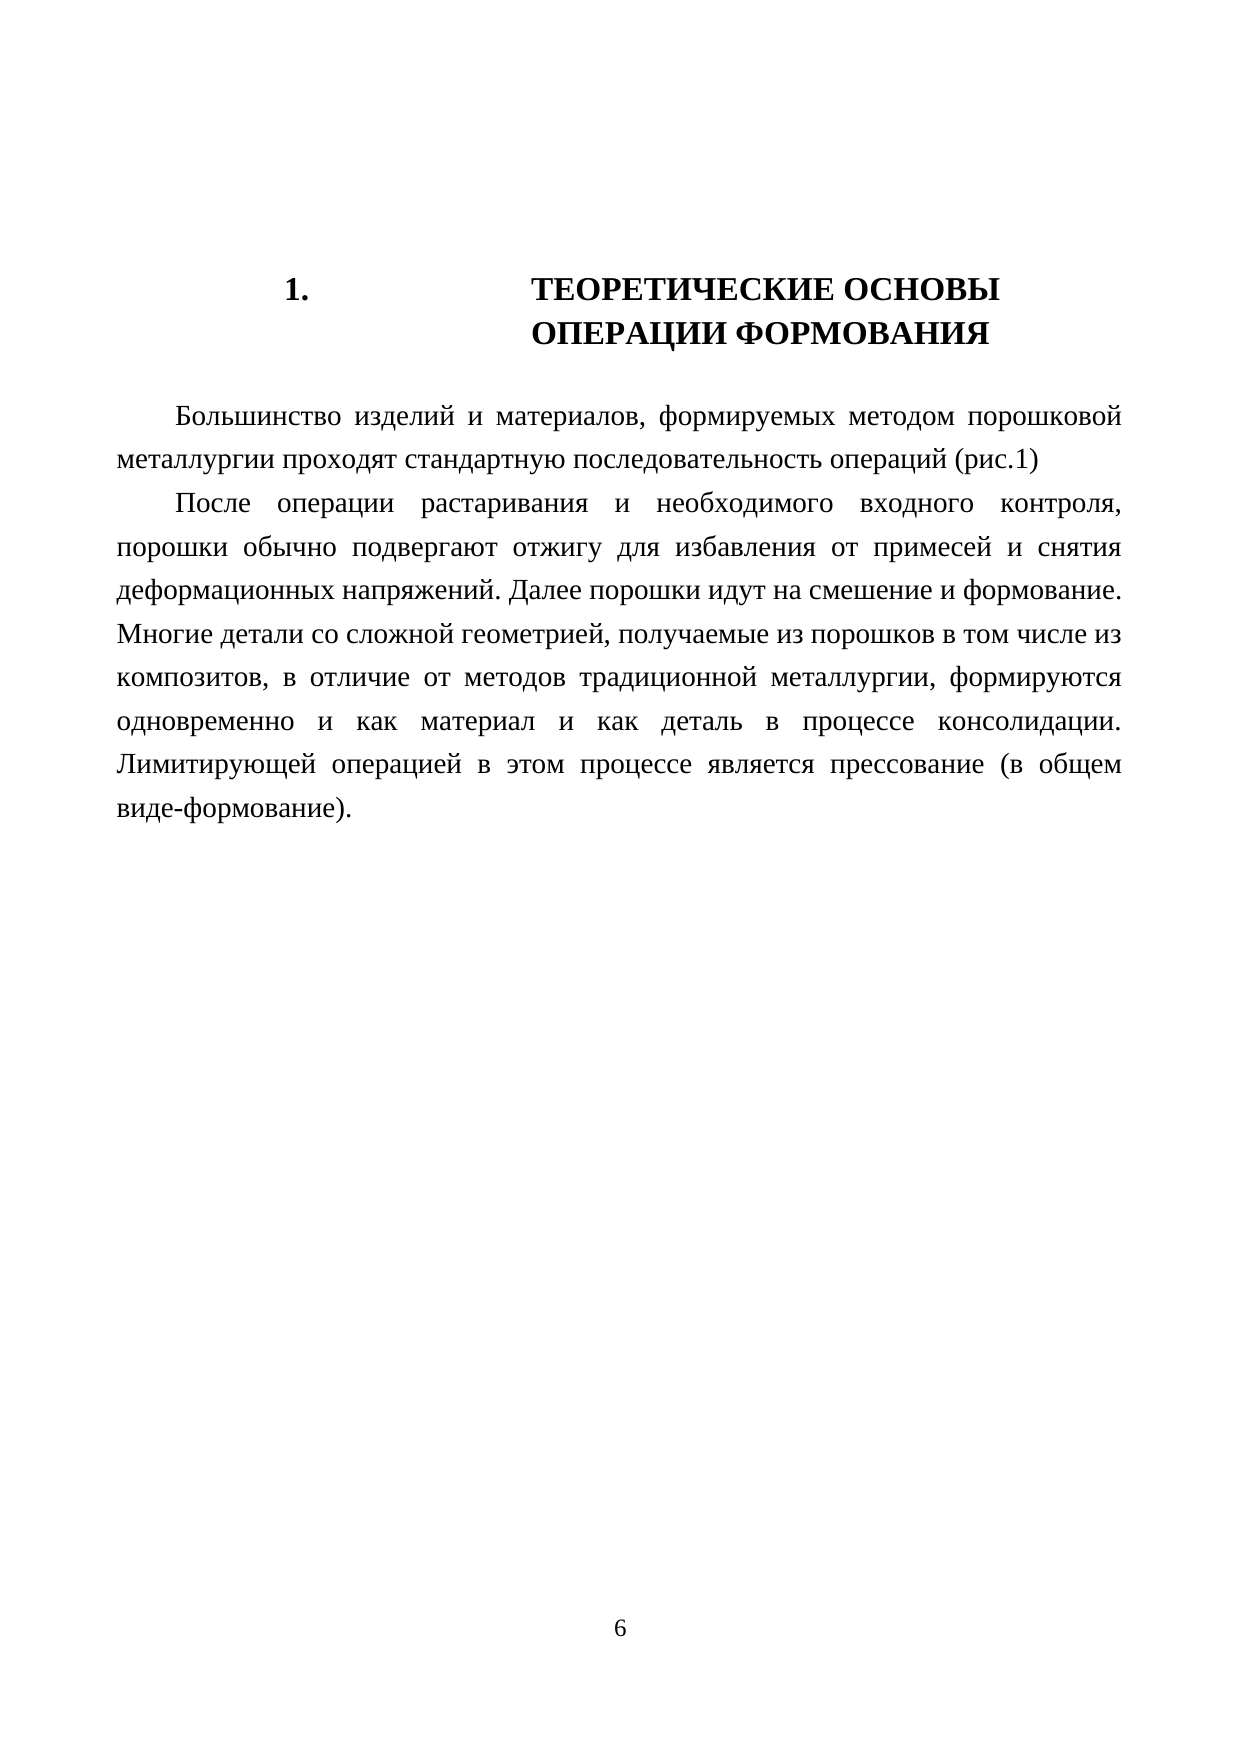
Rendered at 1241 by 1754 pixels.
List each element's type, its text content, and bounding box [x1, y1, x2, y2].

text Большинство изделий и материалов, формируемых методом порошковой металлургии проходят стандартную последовательность операций (рис.1) [116, 398, 1123, 475]
subtitle ТЕОРЕТИЧЕСКИЕ ОСНОВЫ ОПЕРАЦИИ ФОРМОВАНИЯ [284, 270, 1129, 351]
text После операции растаривания и необходимого входного контроля, порошки обычно подвергают отжигу для избавления от примесей и снятия деформационных напряжений. Далее порошки идут на смешение и формование. Многие детали со сложной геометрией, получаемые из порошков в том числе из композитов, в отличие от методов традиционной металлургии, формируются одновременно и как материал и как деталь в процессе консолидации. Лимитирующей операцией в этом процессе является прессование (в общем виде-формование). [116, 485, 1123, 823]
